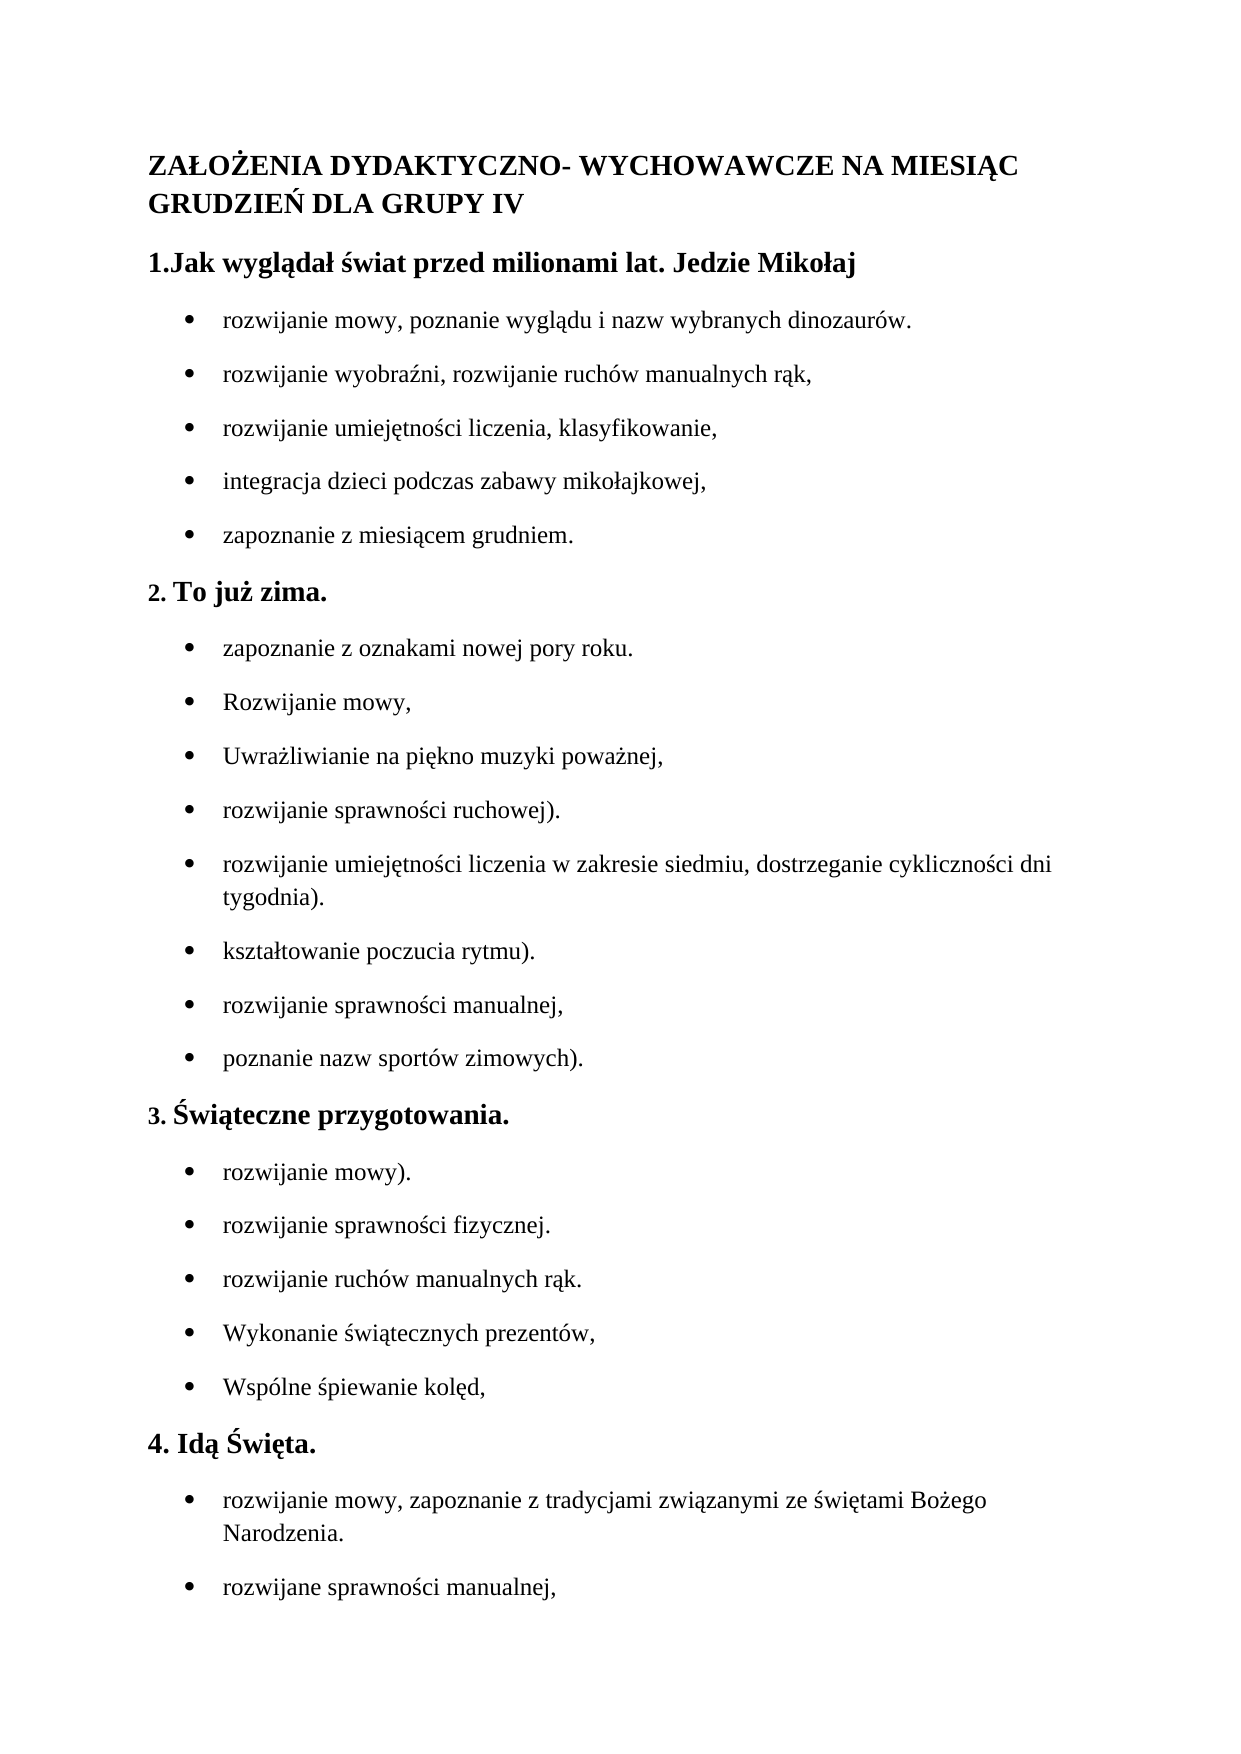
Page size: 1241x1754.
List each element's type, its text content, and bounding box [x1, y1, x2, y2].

list integracja dzieci podczas zabawy mikołajkowej, [185, 466, 1093, 495]
list poznanie nazw sportów zimowych). [185, 1043, 1093, 1072]
list rozwijane sprawności manualnej, [185, 1572, 1093, 1601]
text 2. To już zima. [148, 574, 1093, 608]
list rozwijanie wyobraźni, rozwijanie ruchów manualnych rąk, [185, 359, 1093, 387]
list rozwijanie umiejętności liczenia w zakresie siedmiu, dostrzeganie cykliczności dni tygodnia). [185, 849, 1093, 911]
list rozwijanie ruchów manualnych rąk. [185, 1264, 1093, 1293]
list Wspólne śpiewanie kolęd, [185, 1372, 1093, 1401]
list zapoznanie z miesiącem grudniem. [185, 520, 1093, 549]
text 4. Idą Święta. [148, 1426, 1093, 1459]
list zapoznanie z oznakami nowej pory roku. [185, 633, 1093, 662]
text 1.Jak wyglądał świat przed milionami lat. Jedzie Mikołaj [148, 246, 1093, 279]
list Uwrażliwianie na piękno muzyki poważnej, [185, 741, 1093, 770]
list Wykonanie świątecznych prezentów, [185, 1318, 1093, 1347]
list kształtowanie poczucia rytmu). [185, 936, 1093, 964]
list rozwijanie mowy, zapoznanie z tradycjami związanymi ze świętami Bożego Narodzenia. [185, 1485, 1093, 1547]
list rozwijanie sprawności manualnej, [185, 990, 1093, 1018]
list rozwijanie umiejętności liczenia, klasyfikowanie, [185, 413, 1093, 441]
list rozwijanie sprawności ruchowej). [185, 795, 1093, 824]
list Rozwijanie mowy, [185, 687, 1093, 716]
text 3. Świąteczne przygotowania. [148, 1097, 1093, 1131]
text ZAŁOŻENIA DYDAKTYCZNO- WYCHOWAWCZE NA MIESIĄC GRUDZIEŃ DLA GRUPY IV [148, 148, 1093, 220]
list rozwijanie sprawności fizycznej. [185, 1211, 1093, 1239]
list rozwijanie mowy). [185, 1157, 1093, 1186]
list rozwijanie mowy, poznanie wyglądu i nazw wybranych dinozaurów. [185, 305, 1093, 334]
